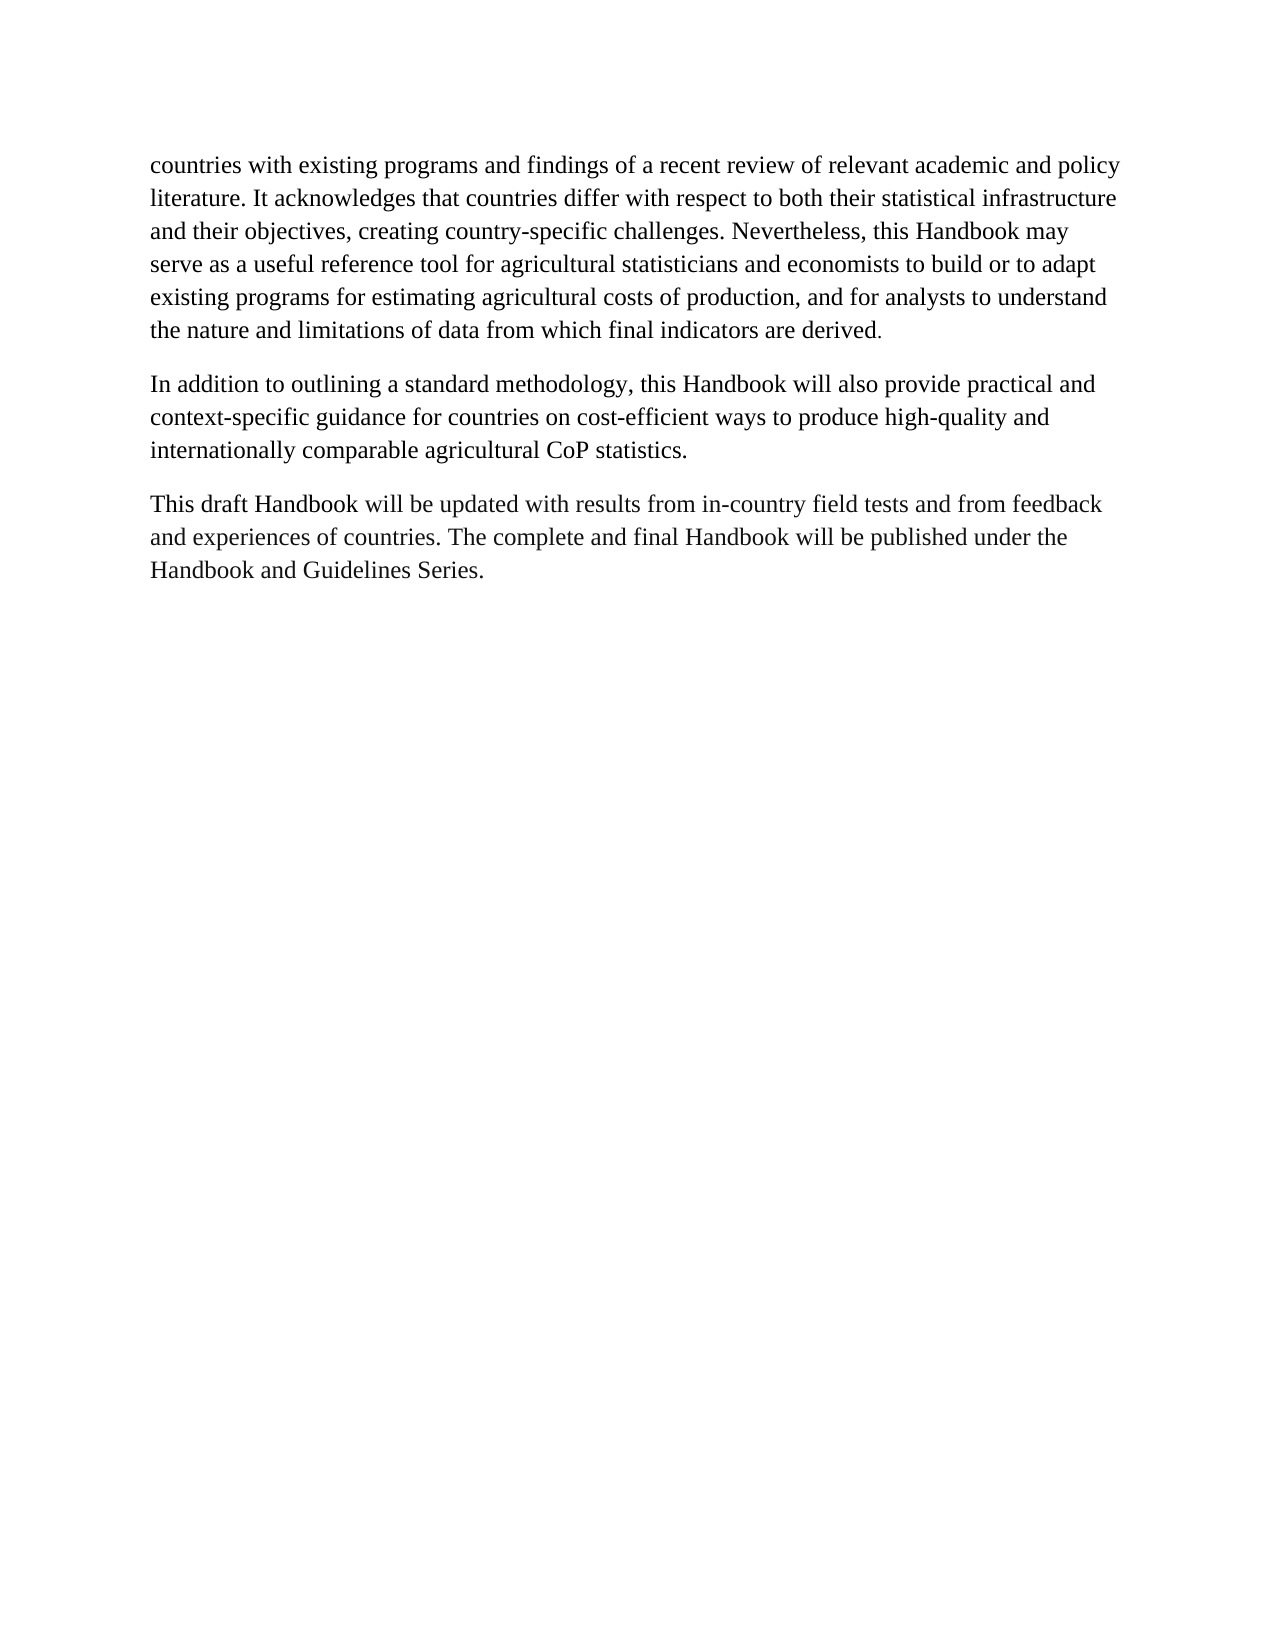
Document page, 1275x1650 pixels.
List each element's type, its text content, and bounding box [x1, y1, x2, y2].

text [150, 150, 1125, 344]
text This draft Handbook will be updated with results from in-country field tests and from feedback and experiences of countries. The complete and final Handbook will be published under the Handbook and Guidelines Series. [150, 489, 1125, 584]
text In addition to outlining a standard methodology, this Handbook will also provide practical and context-specific guidance for countries on cost-efficient ways to produce high-quality and internationally comparable agricultural CoP statistics. [150, 369, 1125, 464]
